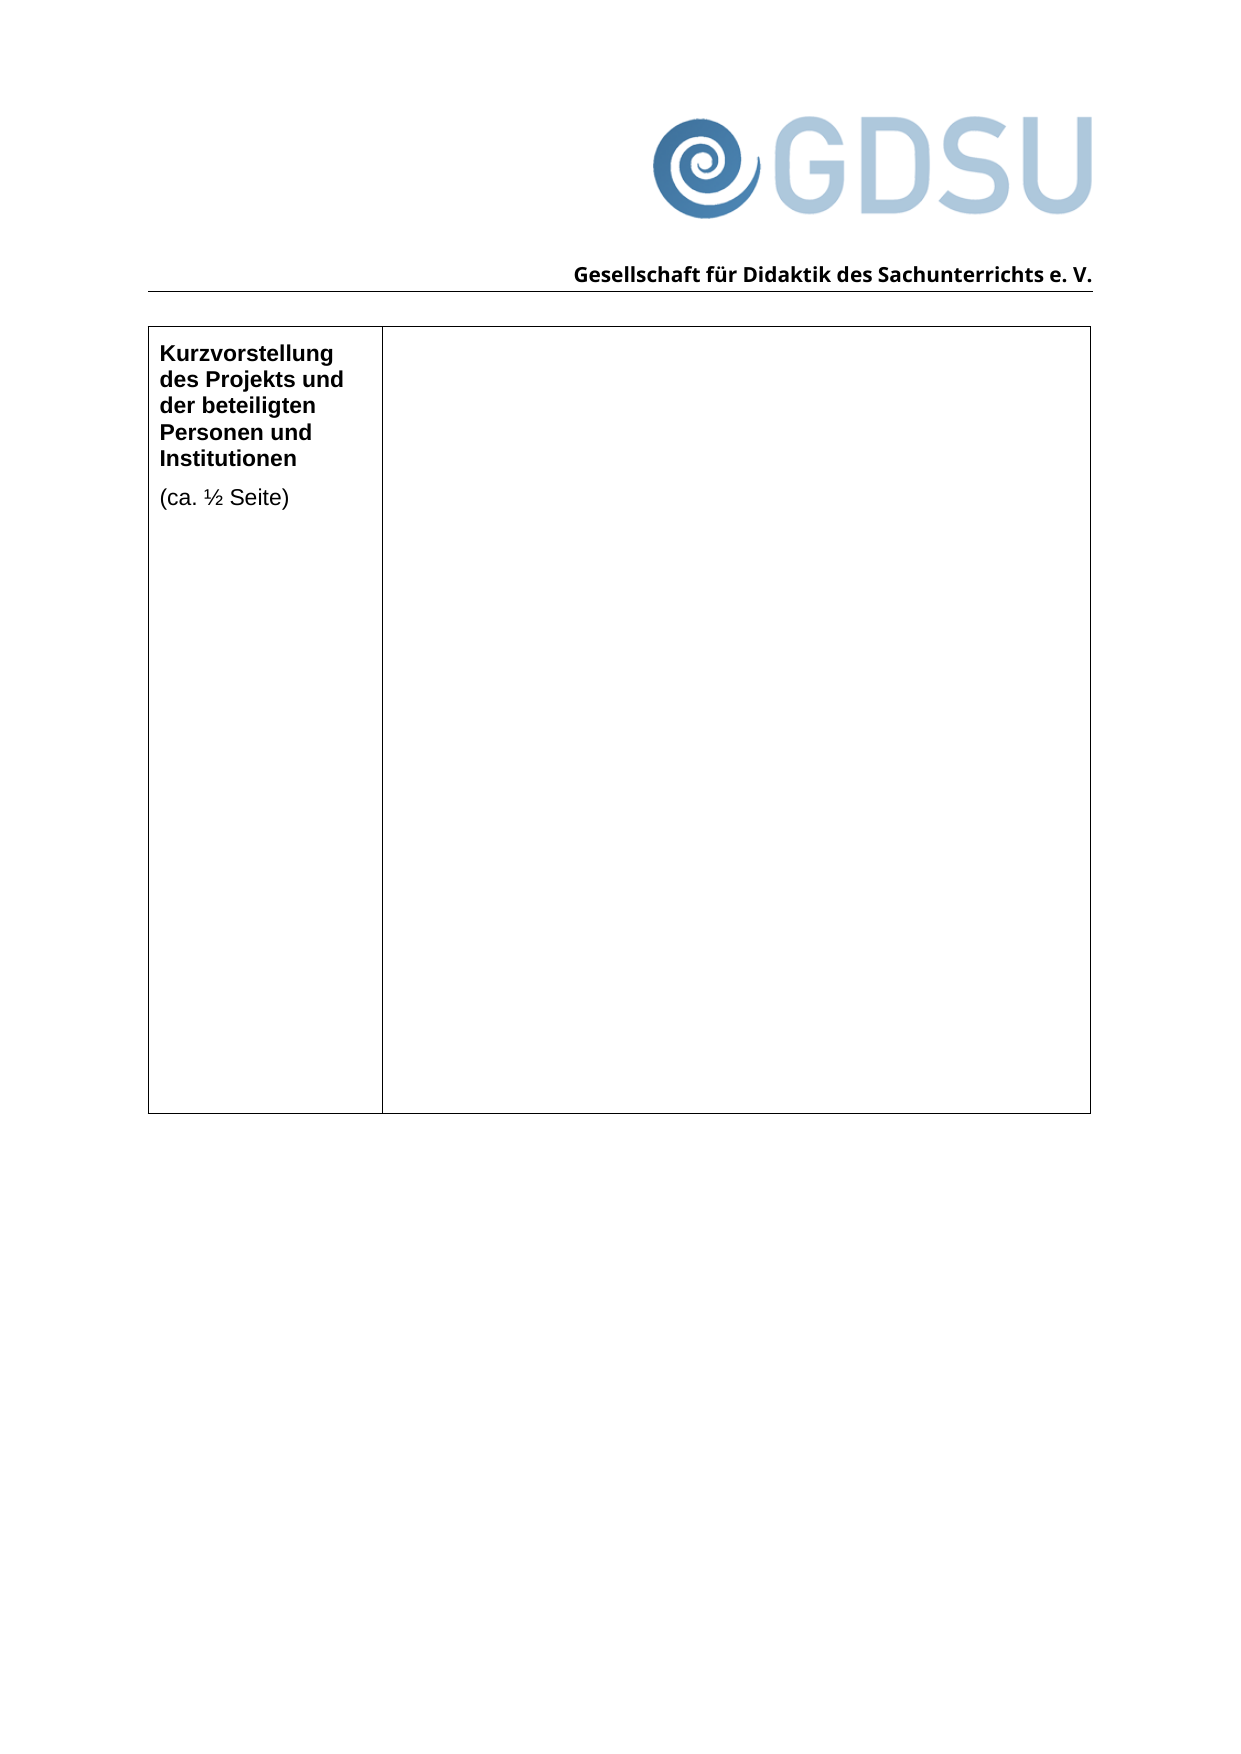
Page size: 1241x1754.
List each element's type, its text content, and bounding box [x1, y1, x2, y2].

picture [652, 73, 1093, 261]
table_cell Kurzvorstellung des Projekts und der beteiligten Personen und Institutionen (ca. ½ Seite) [149, 327, 382, 1113]
table_cell [383, 327, 1090, 1113]
